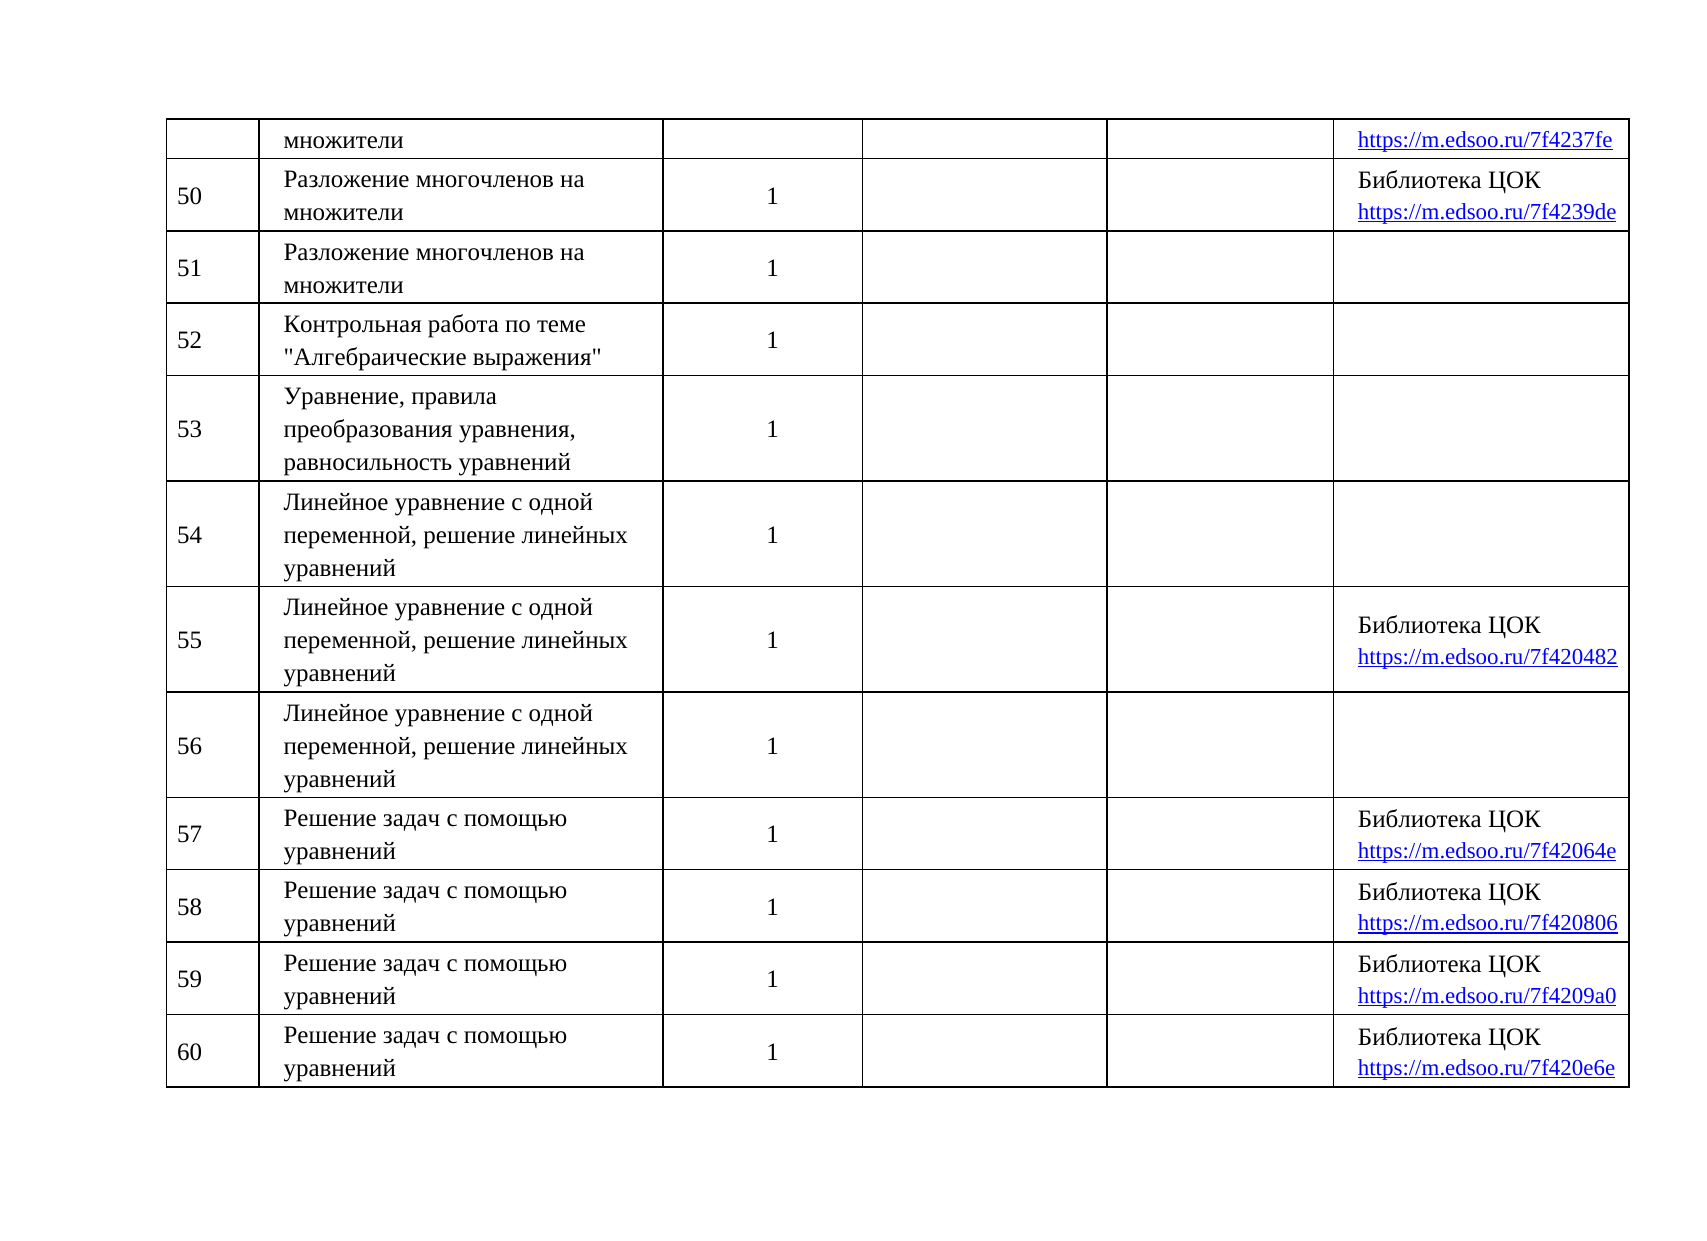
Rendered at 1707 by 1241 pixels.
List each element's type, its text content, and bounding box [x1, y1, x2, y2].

table_cell [863, 798, 1106, 869]
table_cell [863, 159, 1106, 230]
table_cell [863, 482, 1106, 586]
table_cell 49 [167, 120, 258, 157]
table_cell 1 [664, 120, 862, 157]
table_cell [863, 232, 1106, 302]
table_cell 1 [664, 159, 862, 230]
table_cell [1108, 693, 1333, 796]
table_cell Библиотека ЦОК https://m.edsoo.ru/7f420482 [1334, 587, 1628, 691]
table_cell 1 [664, 798, 862, 869]
table_cell 1 [664, 1015, 862, 1086]
table_cell [863, 870, 1106, 941]
table_cell [1108, 1015, 1333, 1086]
table_cell 1 [664, 870, 862, 941]
table_cell 1 [664, 232, 862, 302]
table_cell [863, 1015, 1106, 1086]
table_cell 1 [664, 943, 862, 1013]
table_cell [1108, 159, 1333, 230]
table_cell [1108, 798, 1333, 869]
table_cell [1108, 870, 1333, 941]
table_cell Линейное уравнение с одной переменной, решение линейных уравнений [260, 693, 662, 796]
table_cell 50 [167, 159, 258, 230]
table_cell [1108, 943, 1333, 1013]
table_cell 51 [167, 232, 258, 302]
table_cell 58 [167, 870, 258, 941]
table_cell Решение задач с помощью уравнений [260, 870, 662, 941]
table_cell [1108, 587, 1333, 691]
table_cell [863, 120, 1106, 157]
table_cell 1 [664, 304, 862, 375]
table_cell Библиотека ЦОК https://m.edsoo.ru/7f42064e [1334, 798, 1628, 869]
table_cell Решение задач с помощью уравнений [260, 943, 662, 1013]
table_cell [863, 304, 1106, 375]
table_cell Библиотека ЦОК https://m.edsoo.ru/7f4209a0 [1334, 943, 1628, 1013]
table_cell 54 [167, 482, 258, 586]
table_cell 53 [167, 376, 258, 480]
table_cell 1 [664, 587, 862, 691]
table_cell 56 [167, 693, 258, 796]
table_cell [863, 376, 1106, 480]
table_cell [1334, 232, 1628, 302]
table_cell Библиотека ЦОК https://m.edsoo.ru/7f4239de [1334, 159, 1628, 230]
table_cell Линейное уравнение с одной переменной, решение линейных уравнений [260, 587, 662, 691]
table_cell 1 [664, 482, 862, 586]
table_cell [1334, 693, 1628, 796]
table_cell 59 [167, 943, 258, 1013]
table_cell [1108, 232, 1333, 302]
table_cell [863, 693, 1106, 796]
table_cell [1334, 304, 1628, 375]
table_cell Библиотека ЦОК https://m.edsoo.ru/7f420806 [1334, 870, 1628, 941]
table_cell Контрольная работа по теме "Алгебраические выражения" [260, 304, 662, 375]
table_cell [260, 120, 662, 157]
table_cell [1108, 376, 1333, 480]
table_cell Библиотека ЦОК https://m.edsoo.ru/7f420e6e [1334, 1015, 1628, 1086]
table_cell Разложение многочленов на множители [260, 159, 662, 230]
table_cell [1334, 482, 1628, 586]
table_cell [863, 587, 1106, 691]
table_cell [1108, 304, 1333, 375]
table_cell 60 [167, 1015, 258, 1086]
table_cell Решение задач с помощью уравнений [260, 798, 662, 869]
table_cell [1108, 482, 1333, 586]
table_cell Уравнение, правила преобразования уравнения, равносильность уравнений [260, 376, 662, 480]
table_cell 57 [167, 798, 258, 869]
table_cell Решение задач с помощью уравнений [260, 1015, 662, 1086]
table_cell Линейное уравнение с одной переменной, решение линейных уравнений [260, 482, 662, 586]
table_cell 52 [167, 304, 258, 375]
table_cell [863, 943, 1106, 1013]
table_cell Разложение многочленов на множители [260, 232, 662, 302]
table_cell 1 [664, 693, 862, 796]
table_cell 55 [167, 587, 258, 691]
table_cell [1334, 120, 1628, 157]
table_cell [1334, 376, 1628, 480]
table_cell 1 [664, 376, 862, 480]
table_cell [1108, 120, 1333, 157]
